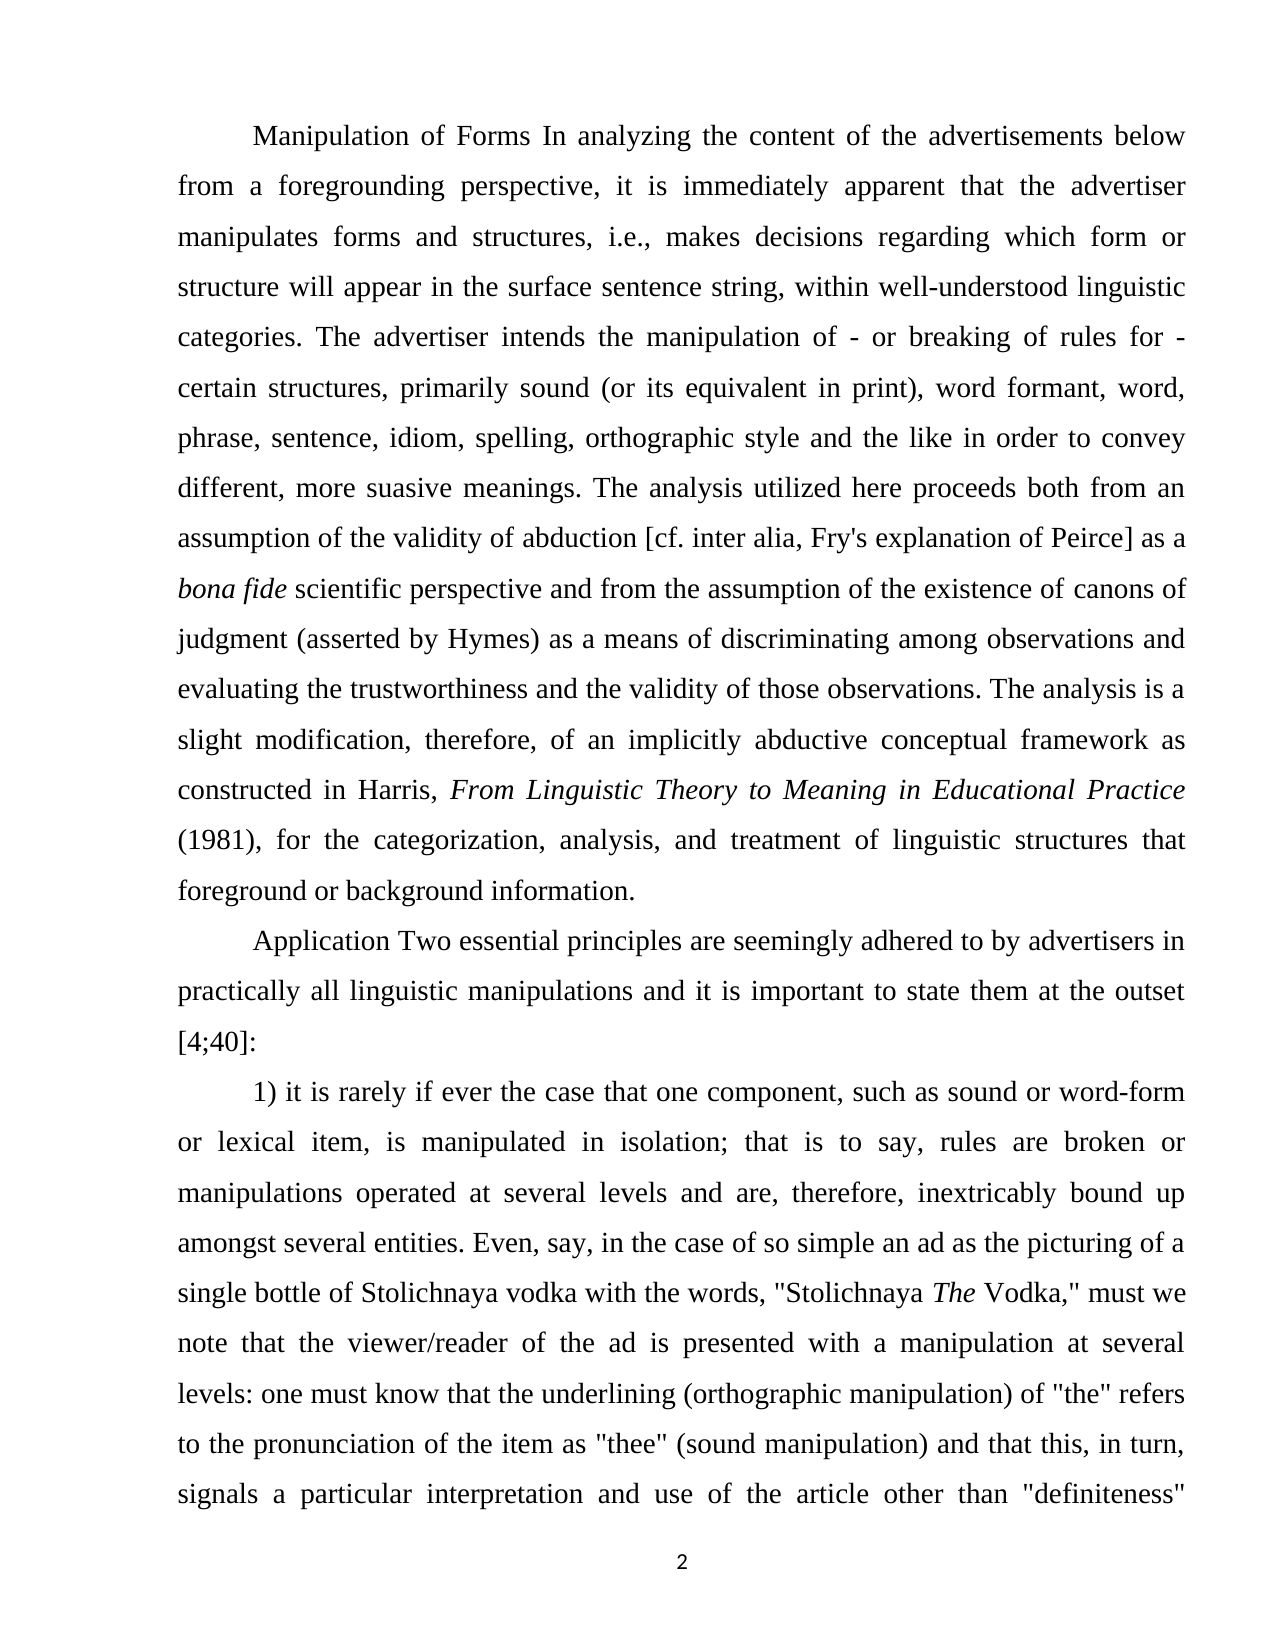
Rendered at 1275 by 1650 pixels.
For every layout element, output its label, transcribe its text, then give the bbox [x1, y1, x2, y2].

text Manipulation of Forms In analyzing the content of the advertisements below from a foregrounding perspective, it is immediately apparent that the advertiser manipulates forms and structures, i.e., makes decisions regarding which form or structure will appear in the surface sentence string, within well-understood linguistic categories. The advertiser intends the manipulation of - or breaking of rules for - certain structures, primarily sound (or its equivalent in print), word formant, word, phrase, sentence, idiom, spelling, orthographic style and the like in order to convey different, more suasive meanings. The analysis utilized here proceeds both from an assumption of the validity of abduction [cf. inter alia, Fry's explanation of Peirce] as a bona fide scientific perspective and from the assumption of the existence of canons of judgment (asserted by Hymes) as a means of discriminating among observations and evaluating the trustworthiness and the validity of those observations. The analysis is a slight modification, therefore, of an implicitly abductive conceptual framework as constructed in Harris, From Linguistic Theory to Meaning in Educational Practice (1981), for the categorization, analysis, and treatment of linguistic structures that foreground or background information. [177, 118, 1186, 906]
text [177, 1074, 1186, 1510]
text Application Two essential principles are seemingly adhered to by advertisers in practically all linguistic manipulations and it is important to state them at the outset [4;40]: [177, 923, 1186, 1057]
